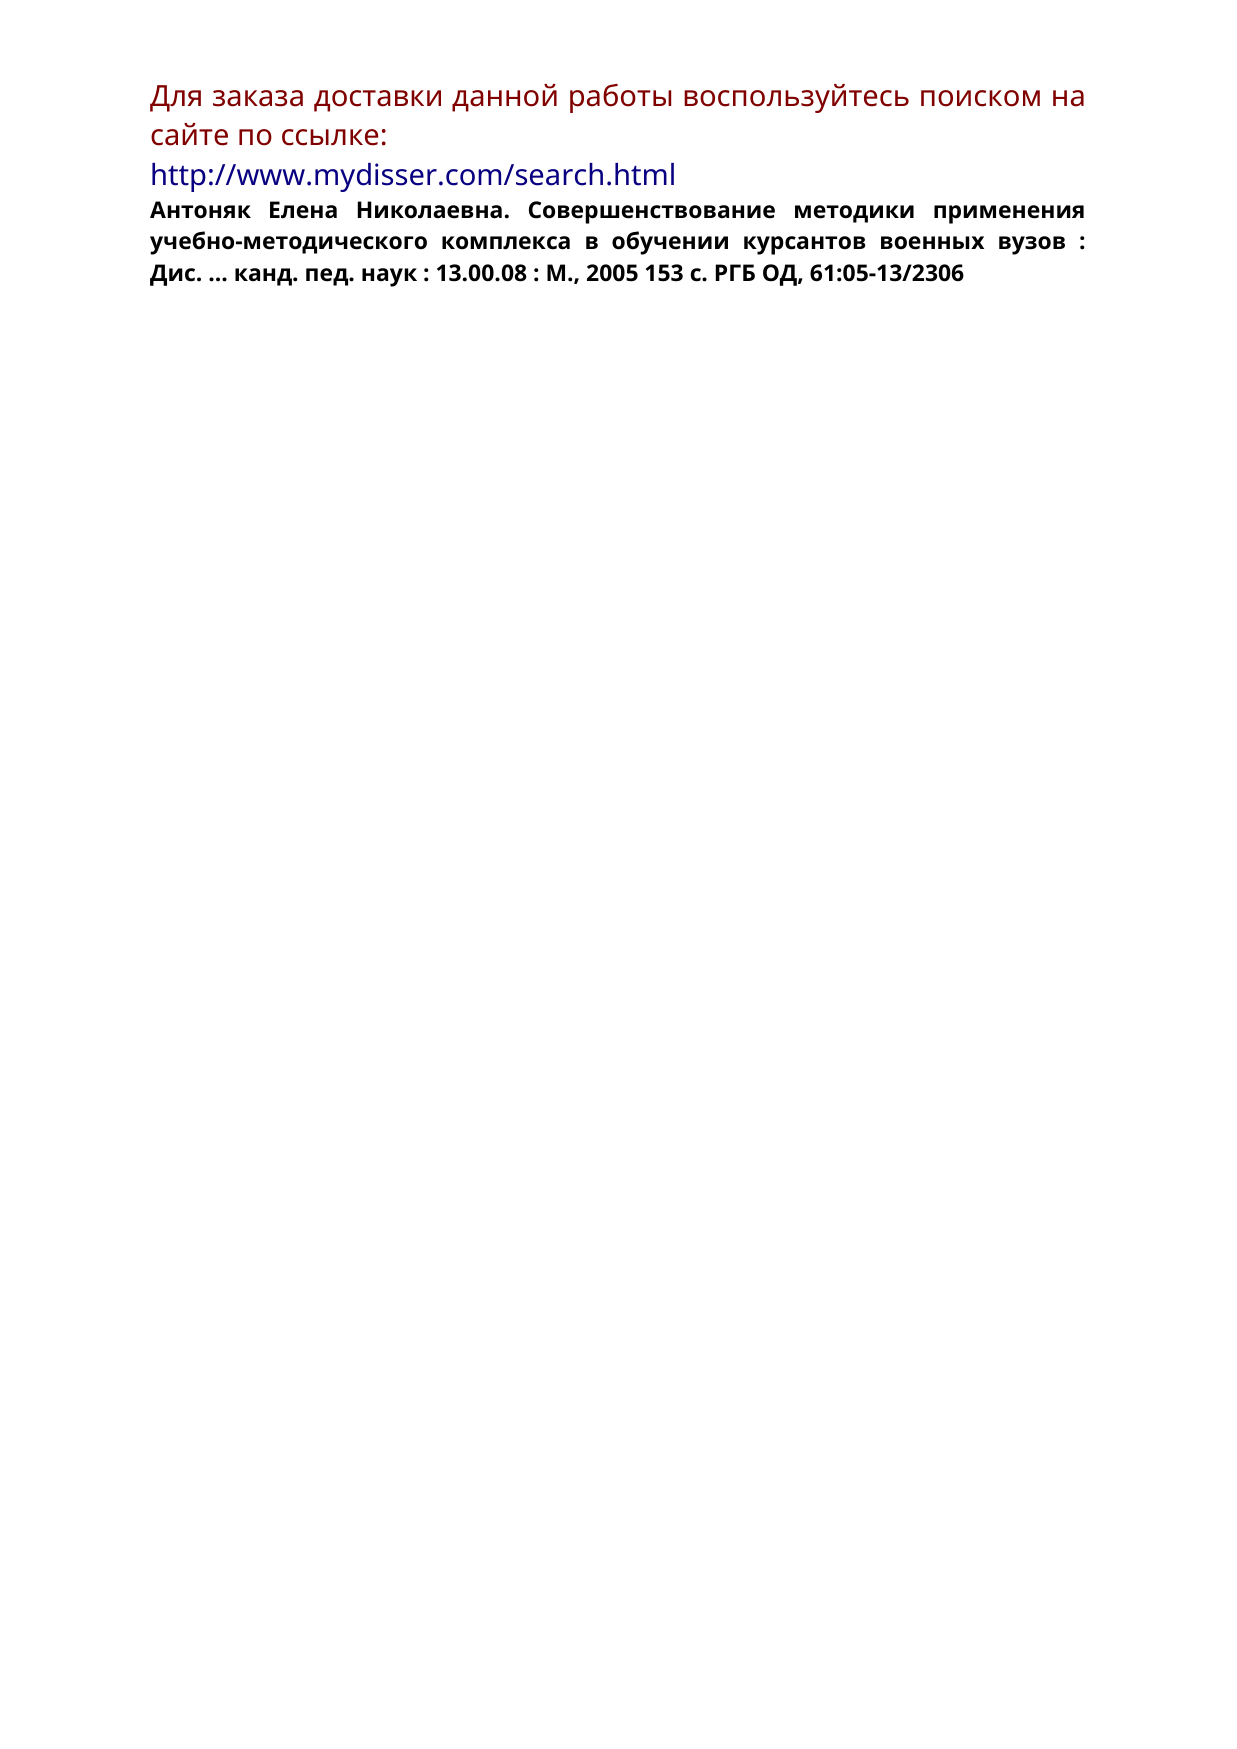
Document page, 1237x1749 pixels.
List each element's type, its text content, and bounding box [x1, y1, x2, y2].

text Антоняк Елена Николаевна. Совершенствование методики применения учебно-методического комплекса в обучении курсантов военных вузов : Дис. ... канд. пед. наук : 13.00.08 : М., 2005 153 c. РГБ ОД, 61:05-13/2306 [150, 194, 1086, 288]
